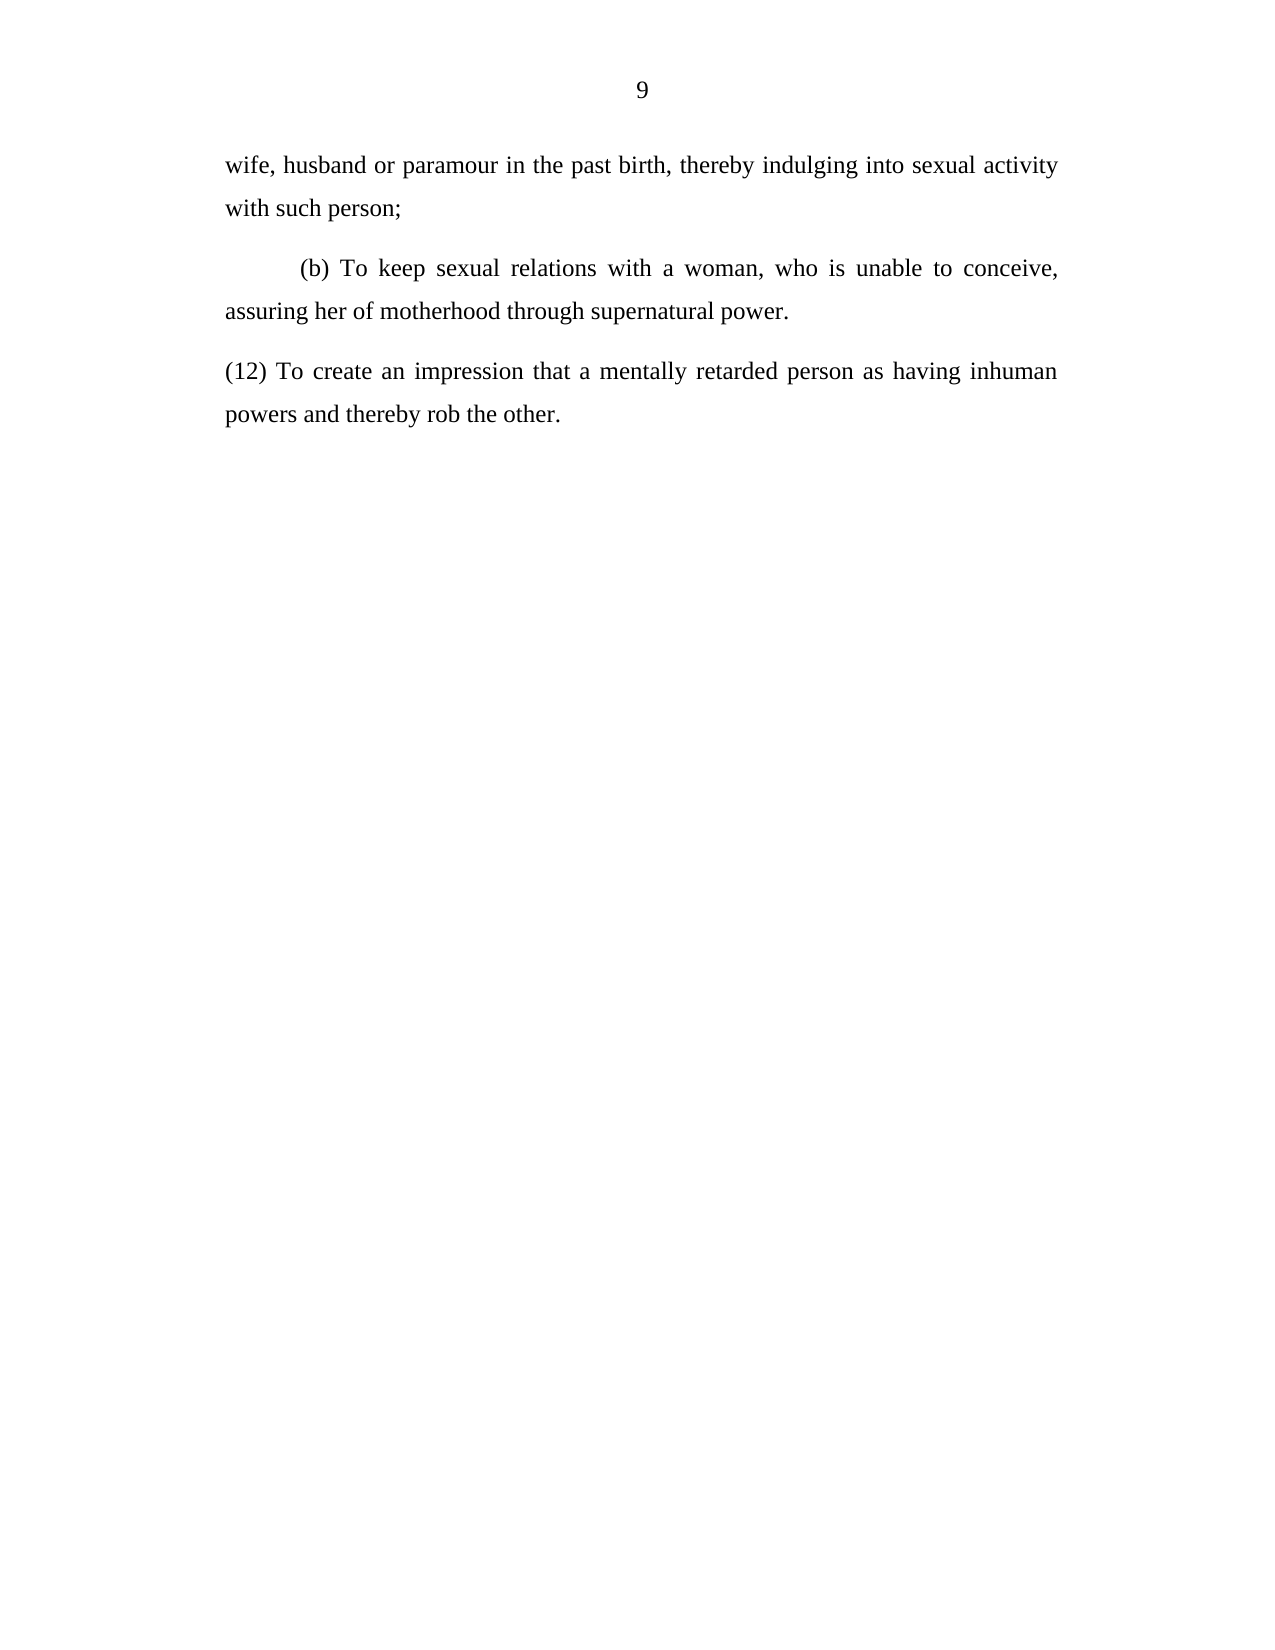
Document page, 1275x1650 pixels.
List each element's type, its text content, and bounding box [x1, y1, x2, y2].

text (12) To create an impression that a mentally retarded person as having inhuman powers and thereby rob the other. [225, 356, 1059, 428]
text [225, 150, 1059, 222]
text (b) To keep sexual relations with a woman, who is unable to conceive, assuring her of motherhood through supernatural power. [225, 253, 1059, 325]
